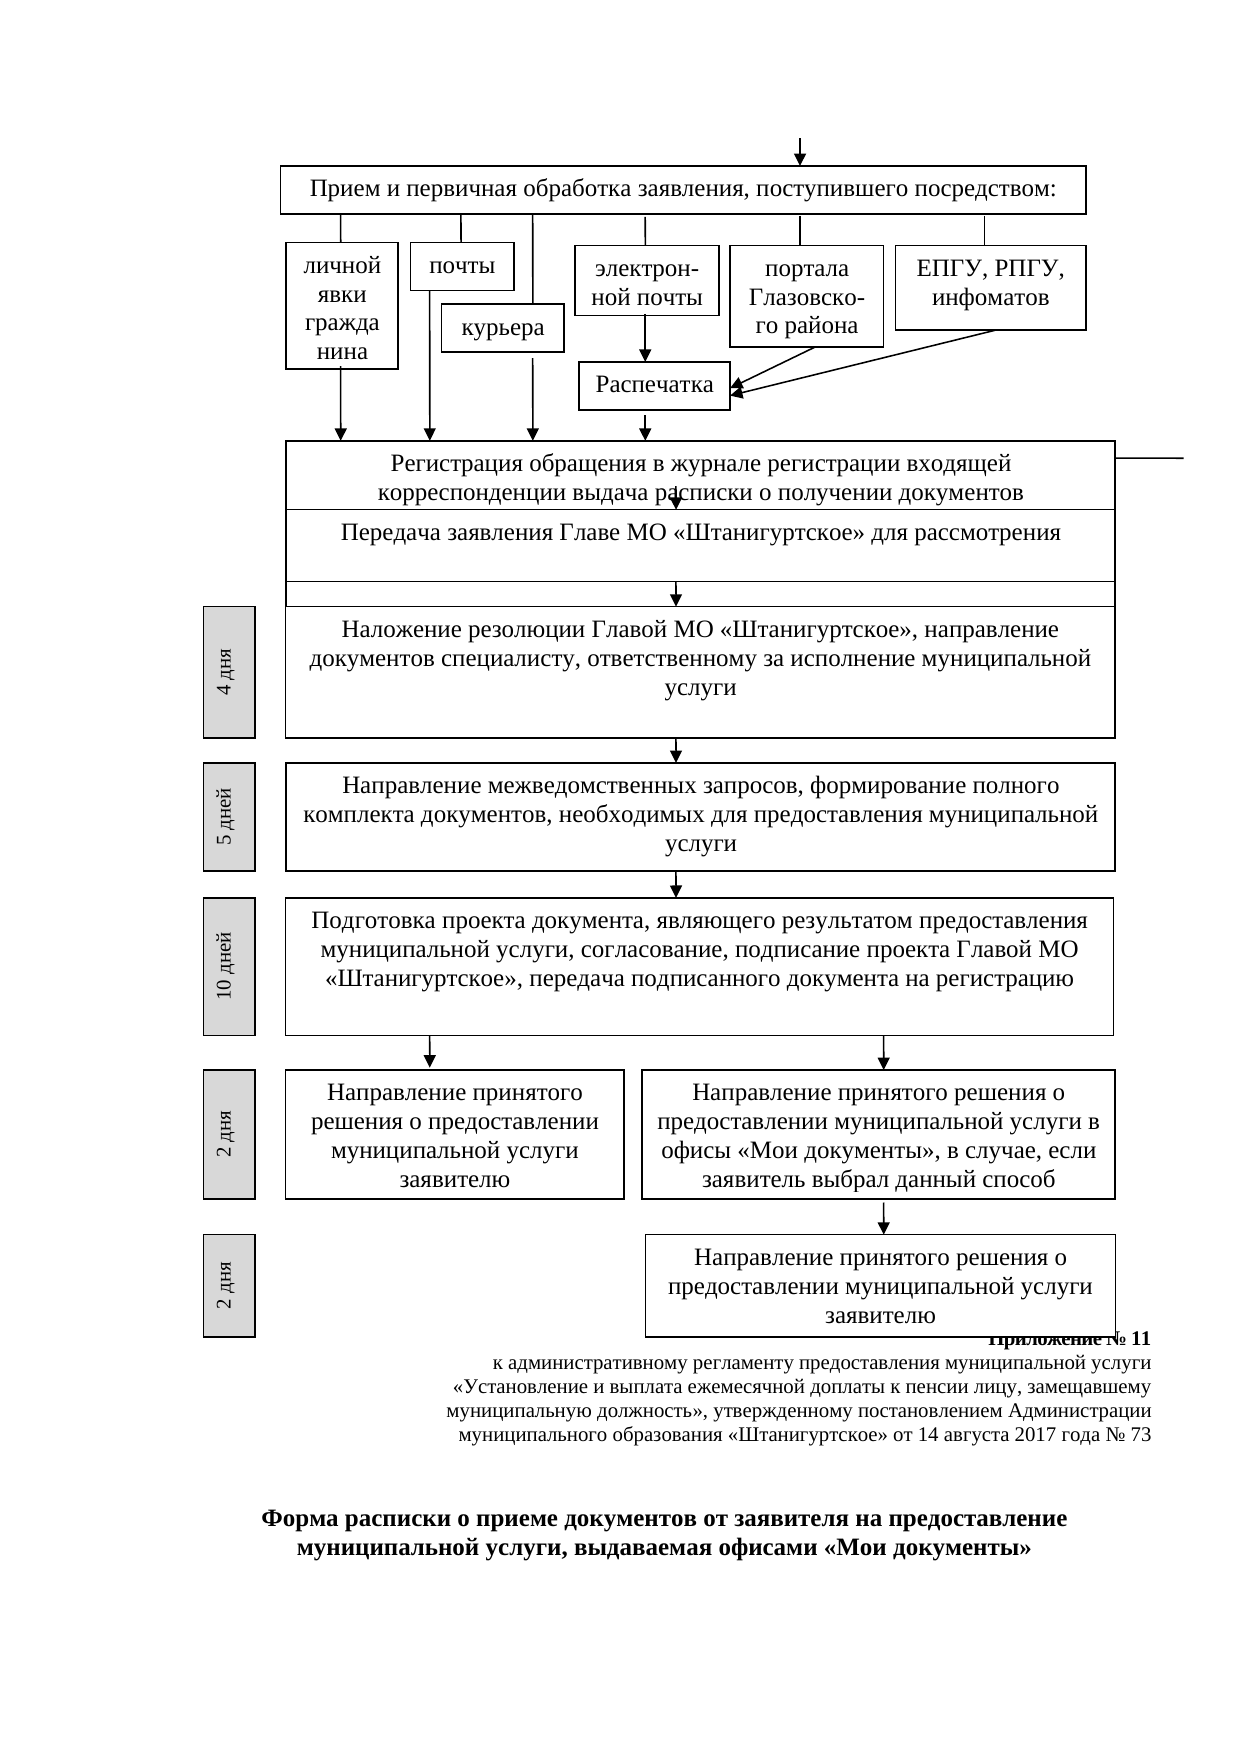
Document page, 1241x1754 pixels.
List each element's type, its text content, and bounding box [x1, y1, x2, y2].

text Форма расписки о приеме документов от заявителя на предоставление [177, 1503, 1152, 1532]
text муниципальной услуги, выдаваемая офисами «Мои документы» [177, 1532, 1152, 1561]
text к административному регламенту предоставления муниципальной услуги [177, 1350, 1152, 1374]
text Приложение № 11 [177, 1326, 1152, 1350]
text муниципальную должность», утвержденному постановлением Администрации [177, 1398, 1152, 1422]
text «Установление и выплата ежемесячной доплаты к пенсии лицу, замещавшему [177, 1374, 1152, 1398]
text муниципального образования «Штанигуртское» от 14 августа 2017 года № 73 [177, 1422, 1152, 1446]
